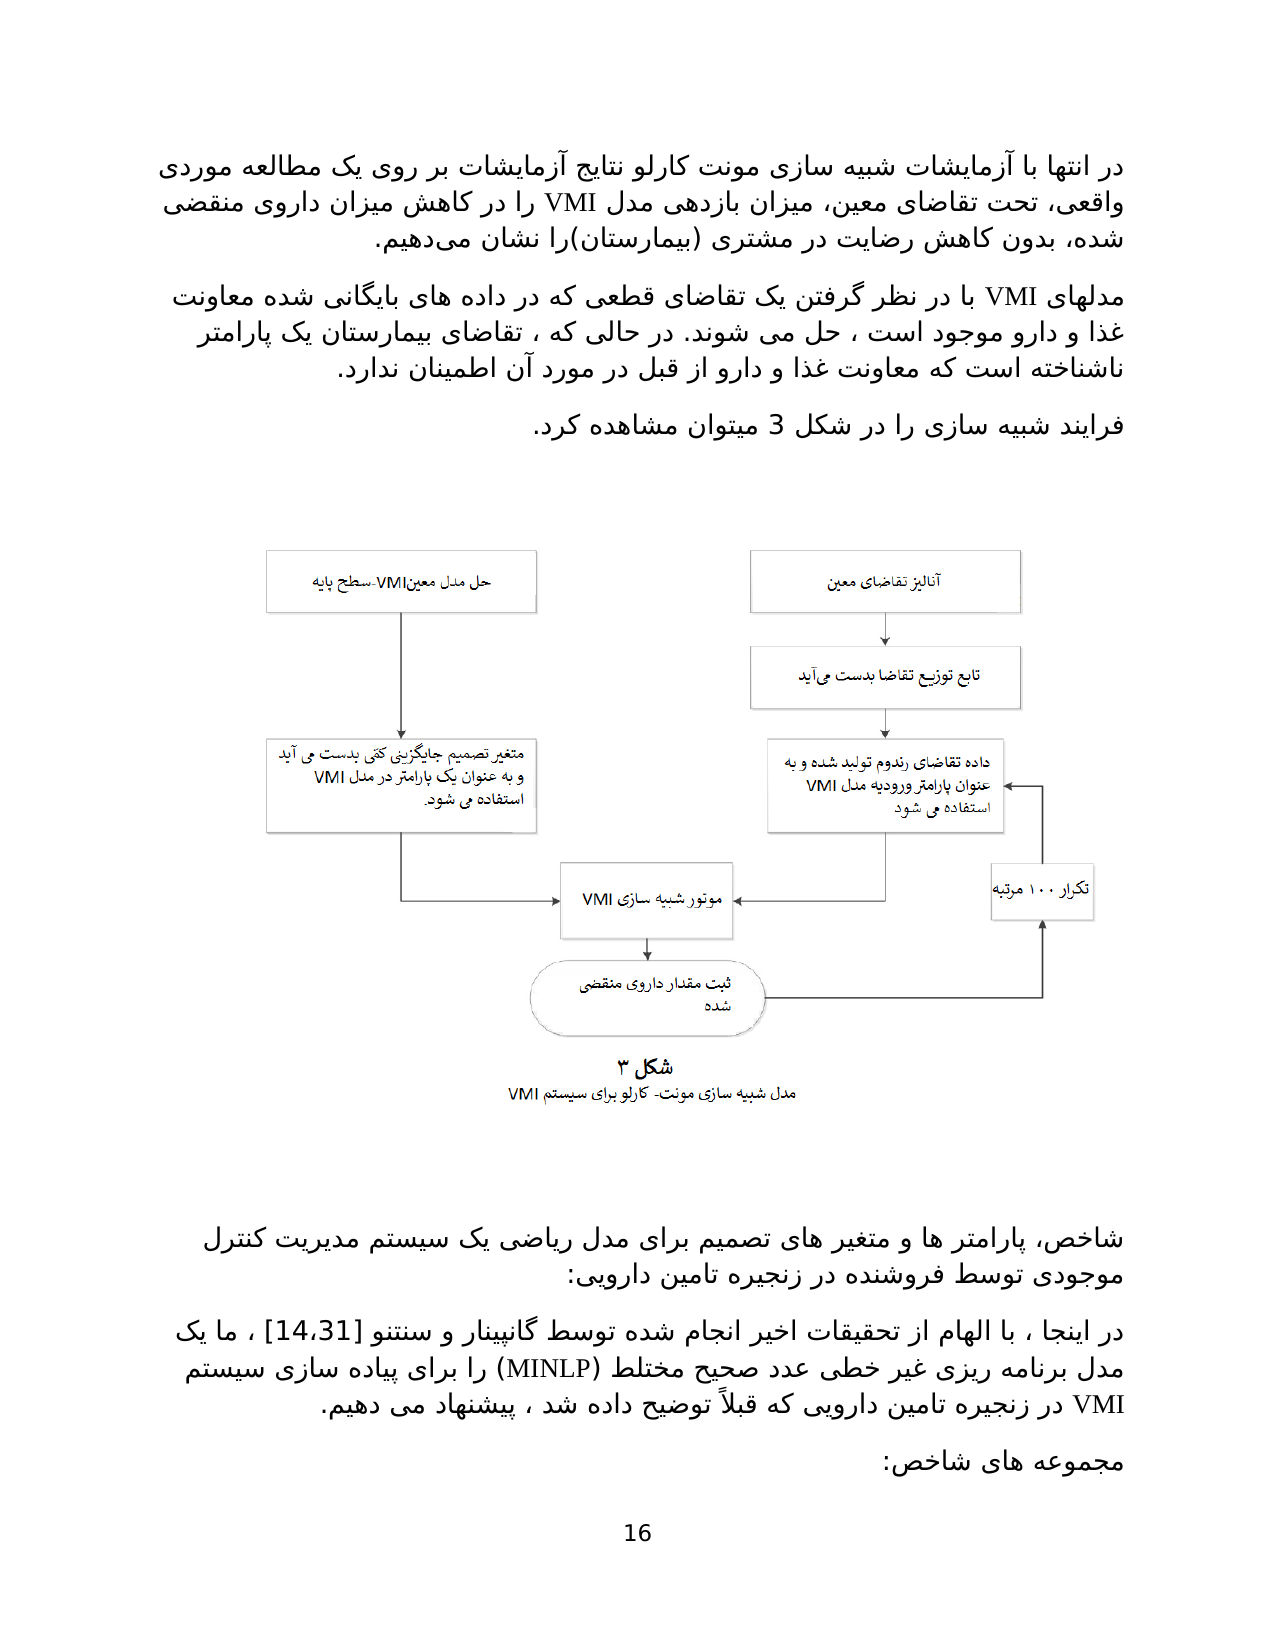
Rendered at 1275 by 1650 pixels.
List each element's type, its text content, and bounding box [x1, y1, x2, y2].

text شاخص، پارامتر ها و متغیر های تصمیم برای مدل ریاضی یک سیستم مدیریت کنترل موجودی توسط فروشنده در زنجیره تامین دارویی: [150, 1222, 1125, 1290]
text در اینجا ، با الهام از تحقیقات اخیر انجام شده توسط گانپینار و سنتنو [14،31] ، ما یک مدل برنامه ریزی غیر خطی عدد صحیح مختلط (MINLP) را برای پیاده سازی سیستم VMI در زنجیره تامین دارویی که قبلاً توضیح داده شد ، پیشنهاد می دهیم. [150, 1316, 1125, 1420]
picture [150, 523, 1198, 1141]
text در انتها با آزمایشات شبیه سازی مونت کارلو نتایج آزمایشات بر روی یک مطالعه موردی واقعی، تحت تقاضای معین، میزان بازدهی مدل VMI را در کاهش میزان داروی منقضی شده، بدون کاهش رضایت در مشتری (بیمارستان)را نشان می‌دهیم. [150, 150, 1125, 254]
text مجموعه های شاخص: [150, 1446, 1125, 1477]
text فرایند شبیه سازی را در شکل 3 میتوان مشاهده کرد. [150, 409, 1125, 441]
text مدلهای VMI با در نظر گرفتن یک تقاضای قطعی که در داده های بایگانی شده معاونت غذا و دارو موجود است ، حل می شوند. در حالی که ، تقاضای بیمارستان یک پارامتر ناشناخته است که معاونت غذا و دارو از قبل در مورد آن اطمینان ندارد. [150, 280, 1125, 384]
